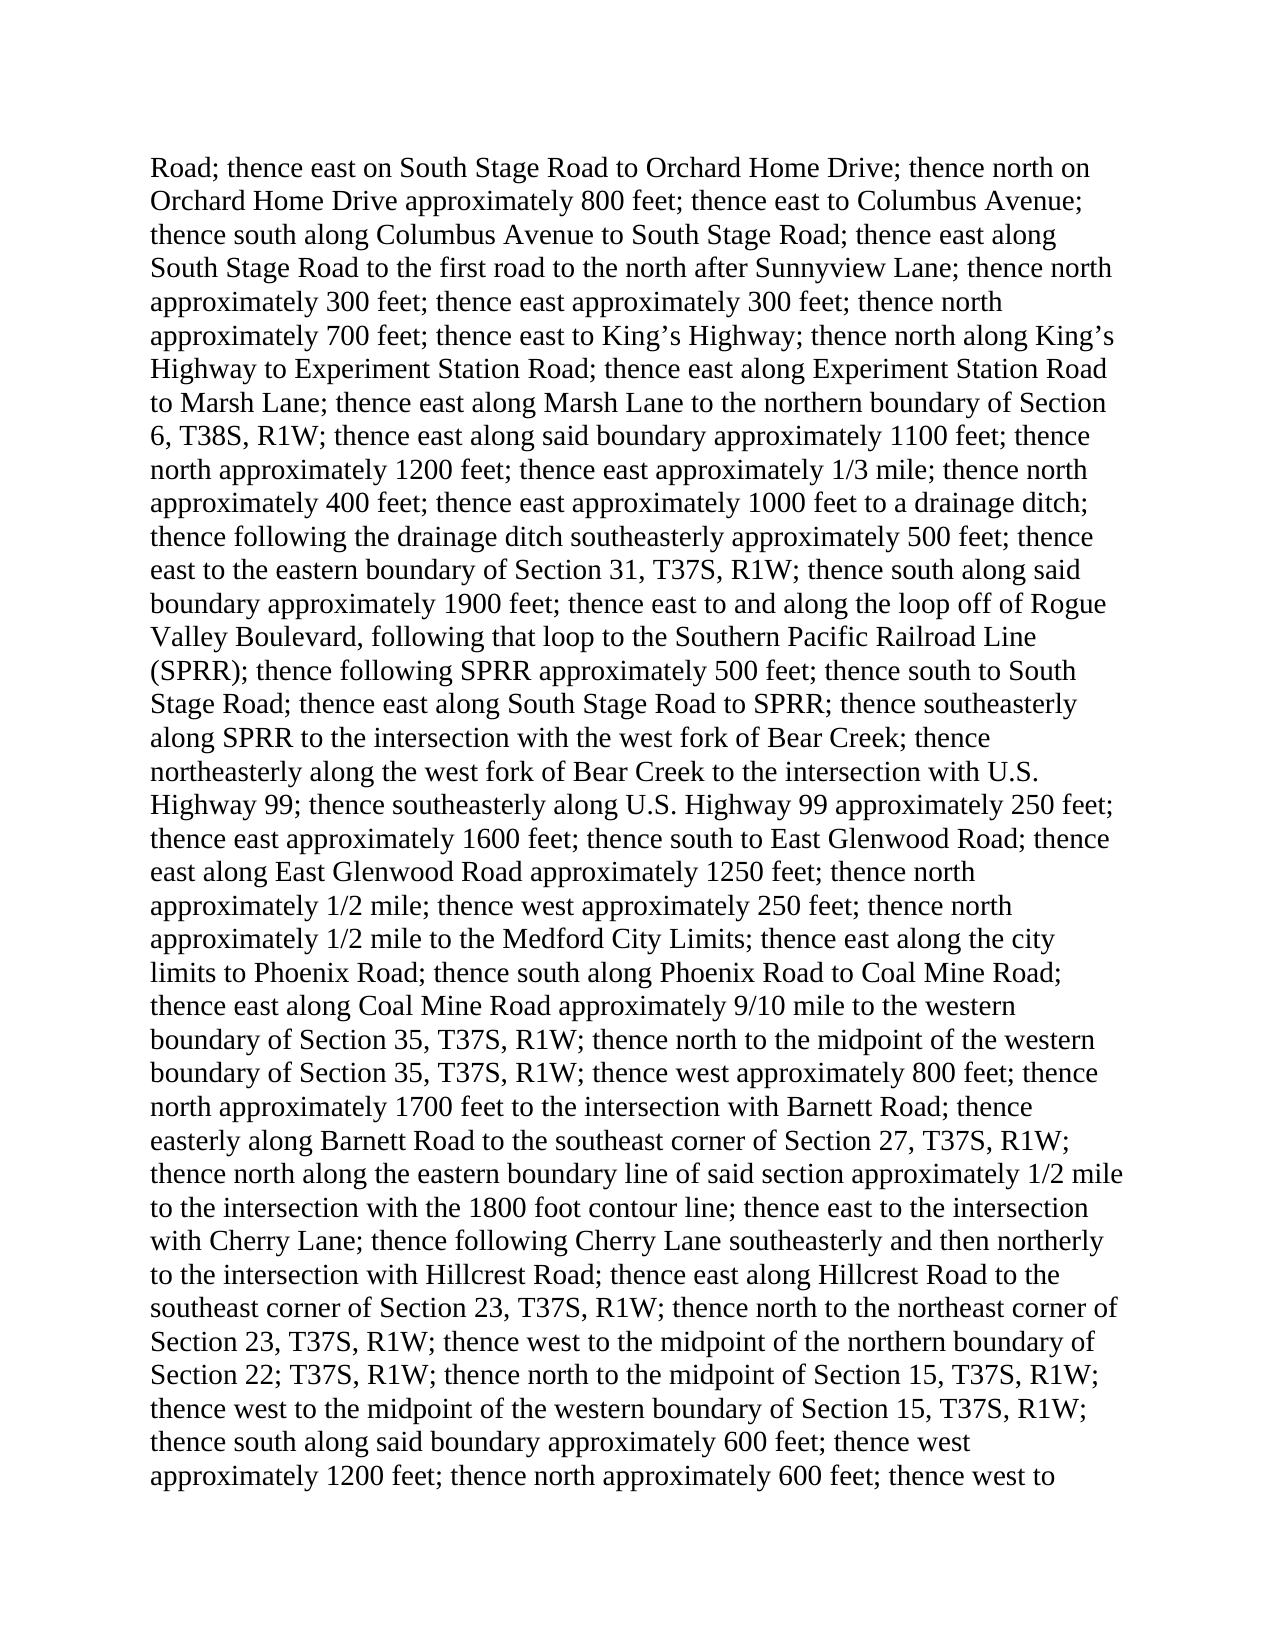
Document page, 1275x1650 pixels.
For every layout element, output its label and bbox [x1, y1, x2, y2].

text [150, 150, 1125, 1492]
